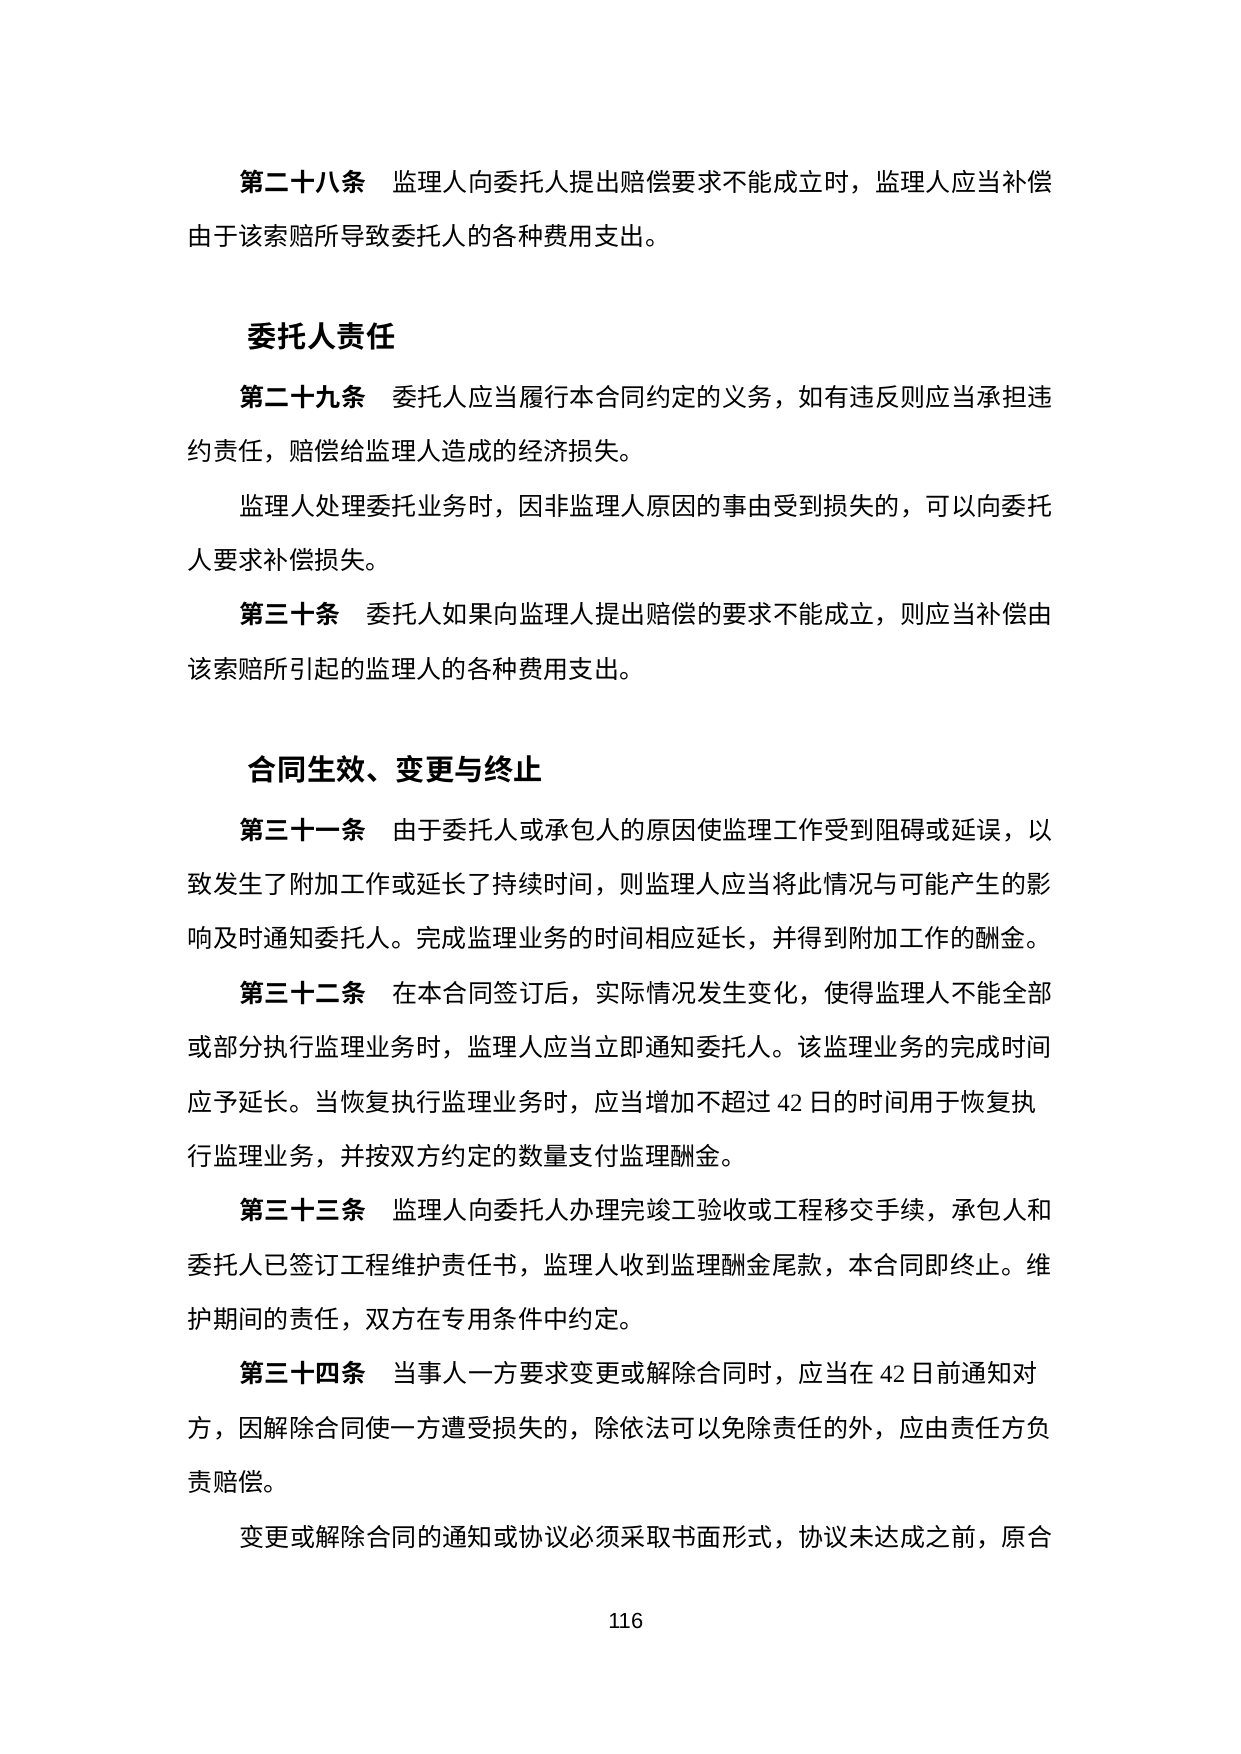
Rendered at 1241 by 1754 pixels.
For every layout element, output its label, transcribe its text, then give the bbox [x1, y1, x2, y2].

text 第三十四条 当事人一方要求变更或解除合同时，应当在42日前通知对方，因解除合同使一方遭受损失的，除依法可以免除责任的外，应由责任方负责赔偿。 [187, 1354, 1053, 1499]
text 第三十一条 由于委托人或承包人的原因使监理工作受到阻碍或延误，以致发生了附加工作或延长了持续时间，则监理人应当将此情况与可能产生的影响及时通知委托人。完成监理业务的时间相应延长，并得到附加工作的酬金。 [187, 810, 1053, 955]
text 第二十八条 监理人向委托人提出赔偿要求不能成立时，监理人应当补偿由于该索赔所导致委托人的各种费用支出。 [187, 162, 1053, 253]
text 委托人责任 [187, 314, 1053, 356]
text 第二十九条 委托人应当履行本合同约定的义务，如有违反则应当承担违约责任，赔偿给监理人造成的经济损失。 [187, 377, 1053, 468]
text 第三十三条 监理人向委托人办理完竣工验收或工程移交手续，承包人和委托人已签订工程维护责任书，监理人收到监理酬金尾款，本合同即终止。维护期间的责任，双方在专用条件中约定。 [187, 1191, 1053, 1336]
text 合同生效、变更与终止 [187, 747, 1053, 789]
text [187, 1517, 1053, 1553]
text 第三十二条 在本合同签订后，实际情况发生变化，使得监理人不能全部或部分执行监理业务时，监理人应当立即通知委托人。该监理业务的完成时间应予延长。当恢复执行监理业务时，应当增加不超过42日的时间用于恢复执行监理业务，并按双方约定的数量支付监理酬金。 [187, 973, 1053, 1173]
text 第三十条 委托人如果向监理人提出赔偿的要求不能成立，则应当补偿由该索赔所引起的监理人的各种费用支出。 [187, 595, 1053, 685]
text 监理人处理委托业务时，因非监理人原因的事由受到损失的，可以向委托人要求补偿损失。 [187, 486, 1053, 577]
